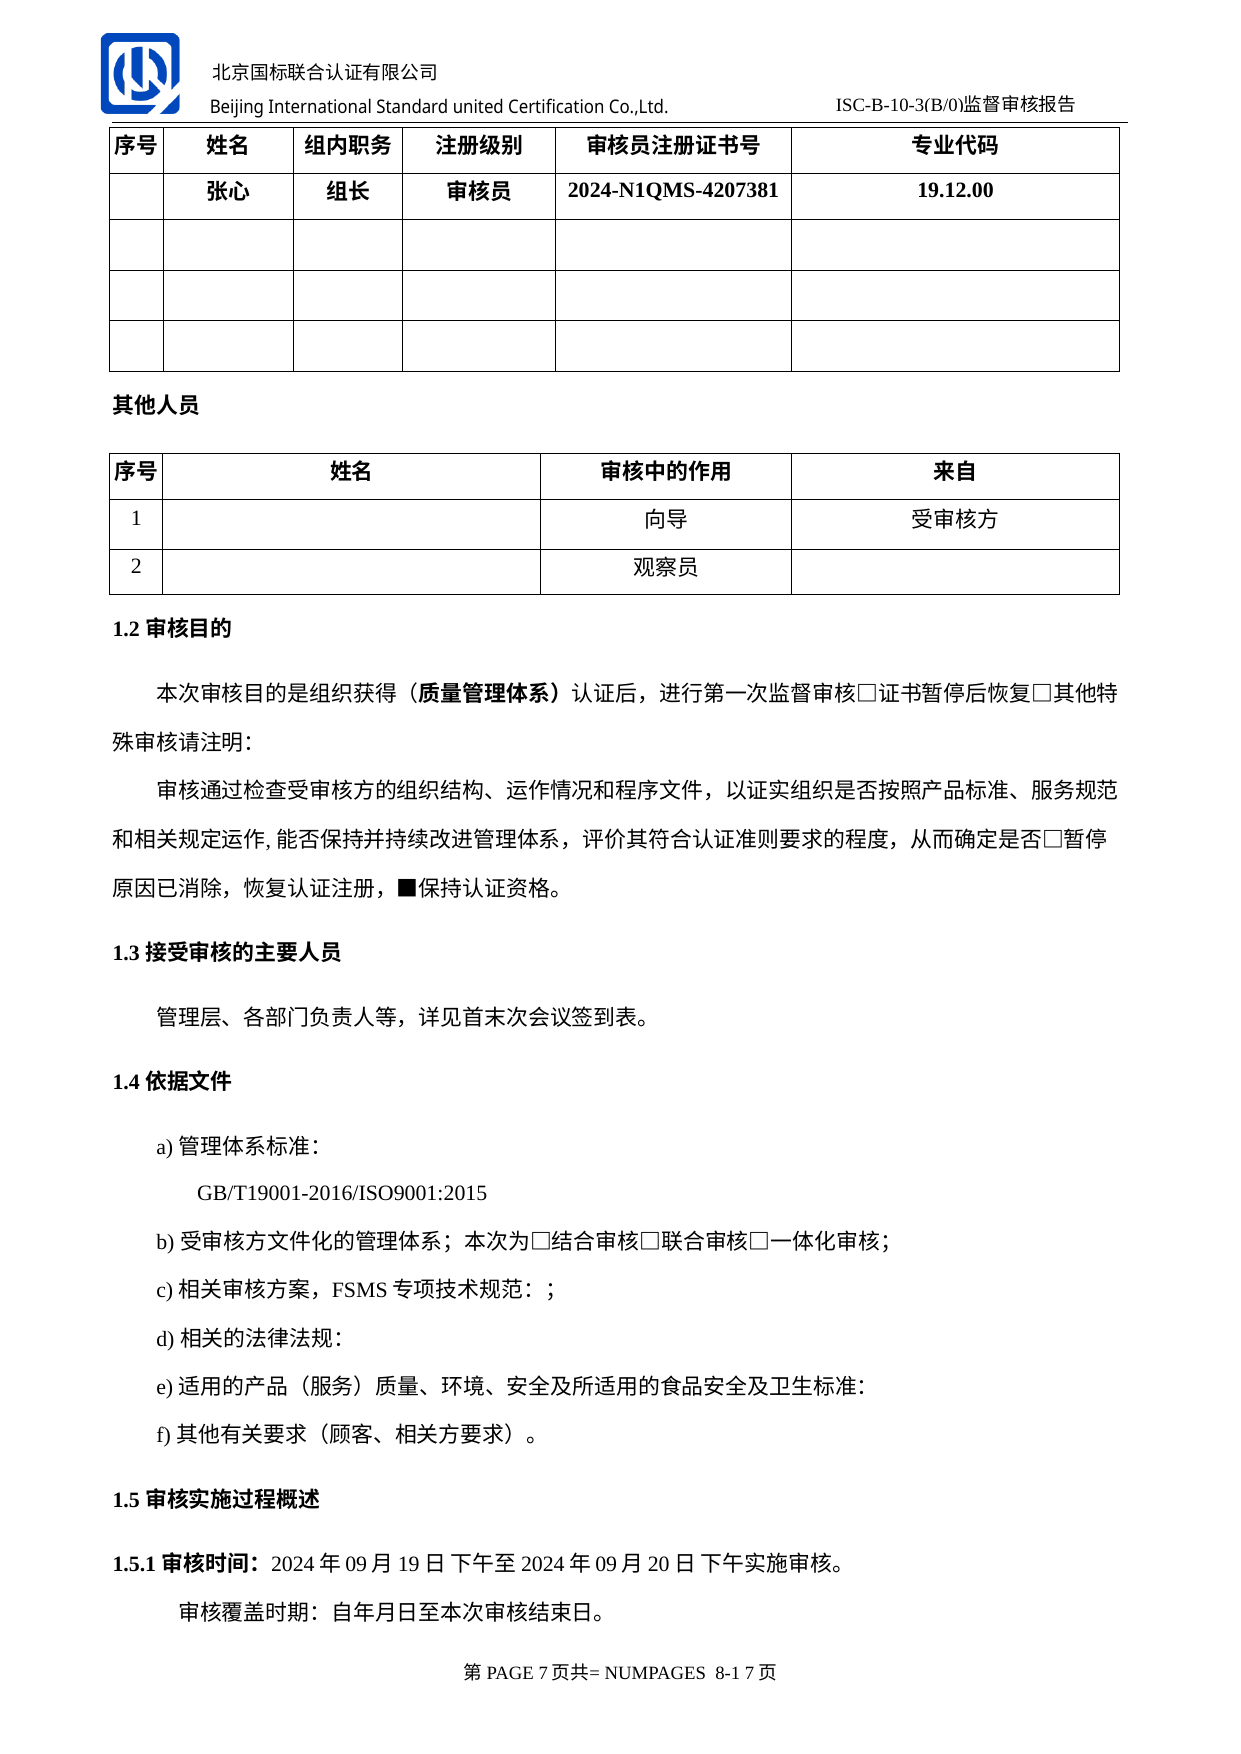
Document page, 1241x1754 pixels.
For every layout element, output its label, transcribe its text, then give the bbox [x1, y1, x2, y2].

table_header 姓名 [164, 128, 293, 173]
table_header 审核中的作用 [541, 454, 791, 499]
table_cell [792, 321, 1119, 371]
table_cell [403, 321, 555, 371]
table_cell [110, 174, 163, 219]
text 审核通过检查受审核方的组织结构、运作情况和程序文件，以证实组织是否按照产品标准、服务规范和相关规定运作, 能否保持并持续改进管理体系，评价其符合认证准则要求的程度，从而确定是否□暂停原因已消除，恢复认证注册，■保持认证资格。 [112, 773, 1128, 903]
text d) 相关的法律法规： [112, 1320, 1128, 1353]
text 审核覆盖时期：自年月日至本次审核结束日。 [112, 1594, 1128, 1627]
table_cell [110, 220, 163, 269]
table_header 来自 [792, 454, 1119, 499]
table_cell [403, 271, 555, 320]
table_cell 1 [110, 500, 162, 549]
table_header GB/T19001-2016/ISO9001:2015 [142, 1177, 954, 1223]
table_header 姓名 [163, 454, 540, 499]
table_cell 观察员 [541, 550, 791, 594]
table_cell [294, 271, 402, 320]
text f) 其他有关要求（顾客、相关方要求）。 [112, 1417, 1128, 1449]
text 其他人员 [112, 388, 1128, 421]
text a) 管理体系标准： [112, 1128, 1128, 1161]
text 本次审核目的是组织获得（质量管理体系）认证后，进行第一次监督审核□证书暂停后恢复□其他特殊审核请注明： [112, 676, 1128, 757]
table_cell 组长 [294, 174, 402, 219]
text 1.2 审核目的 [112, 611, 1128, 643]
table_cell 19.12.00 [792, 174, 1119, 219]
table_cell [163, 550, 540, 594]
table_header 注册级别 [403, 128, 555, 173]
table_cell [164, 321, 293, 371]
table_cell [164, 220, 293, 269]
table_cell 2024-N1QMS-4207381 [556, 174, 791, 219]
table_cell [792, 271, 1119, 320]
text 1.3 接受审核的主要人员 [112, 935, 1128, 967]
table_cell 受审核方 [792, 500, 1119, 549]
text 1.5.1 审核时间：2024年09月19日 下午至2024年09月20日 下午实施审核。 [112, 1546, 1128, 1578]
table_header 组内职务 [294, 128, 402, 173]
table_header 序号 [110, 128, 163, 173]
table_cell [164, 271, 293, 320]
table_header 审核员注册证书号 [556, 128, 791, 173]
text 1.5 审核实施过程概述 [112, 1481, 1128, 1514]
table_cell [163, 500, 540, 549]
table_cell [792, 550, 1119, 594]
table_cell 张心 [164, 174, 293, 219]
text b) 受审核方文件化的管理体系；本次为□结合审核□联合审核□一体化审核； [112, 1223, 1128, 1256]
table_cell [294, 220, 402, 269]
text c) 相关审核方案，FSMS专项技术规范：； [112, 1272, 1128, 1304]
table_cell 2 [110, 550, 162, 594]
text e) 适用的产品（服务）质量、环境、安全及所适用的食品安全及卫生标准： [112, 1368, 1128, 1401]
table_cell 审核员 [403, 174, 555, 219]
table_header 序号 [110, 454, 162, 499]
table_cell [556, 220, 791, 269]
table_cell [792, 220, 1119, 269]
table_cell [556, 321, 791, 371]
text 管理层、各部门负责人等，详见首末次会议签到表。 [112, 999, 1128, 1032]
table_cell 向导 [541, 500, 791, 549]
table_cell [294, 321, 402, 371]
text 1.4 依据文件 [112, 1064, 1128, 1096]
table_header 专业代码 [792, 128, 1119, 173]
table_cell [556, 271, 791, 320]
table_cell [110, 271, 163, 320]
table_cell [110, 321, 163, 371]
picture [100, 33, 180, 114]
table_cell [403, 220, 555, 269]
